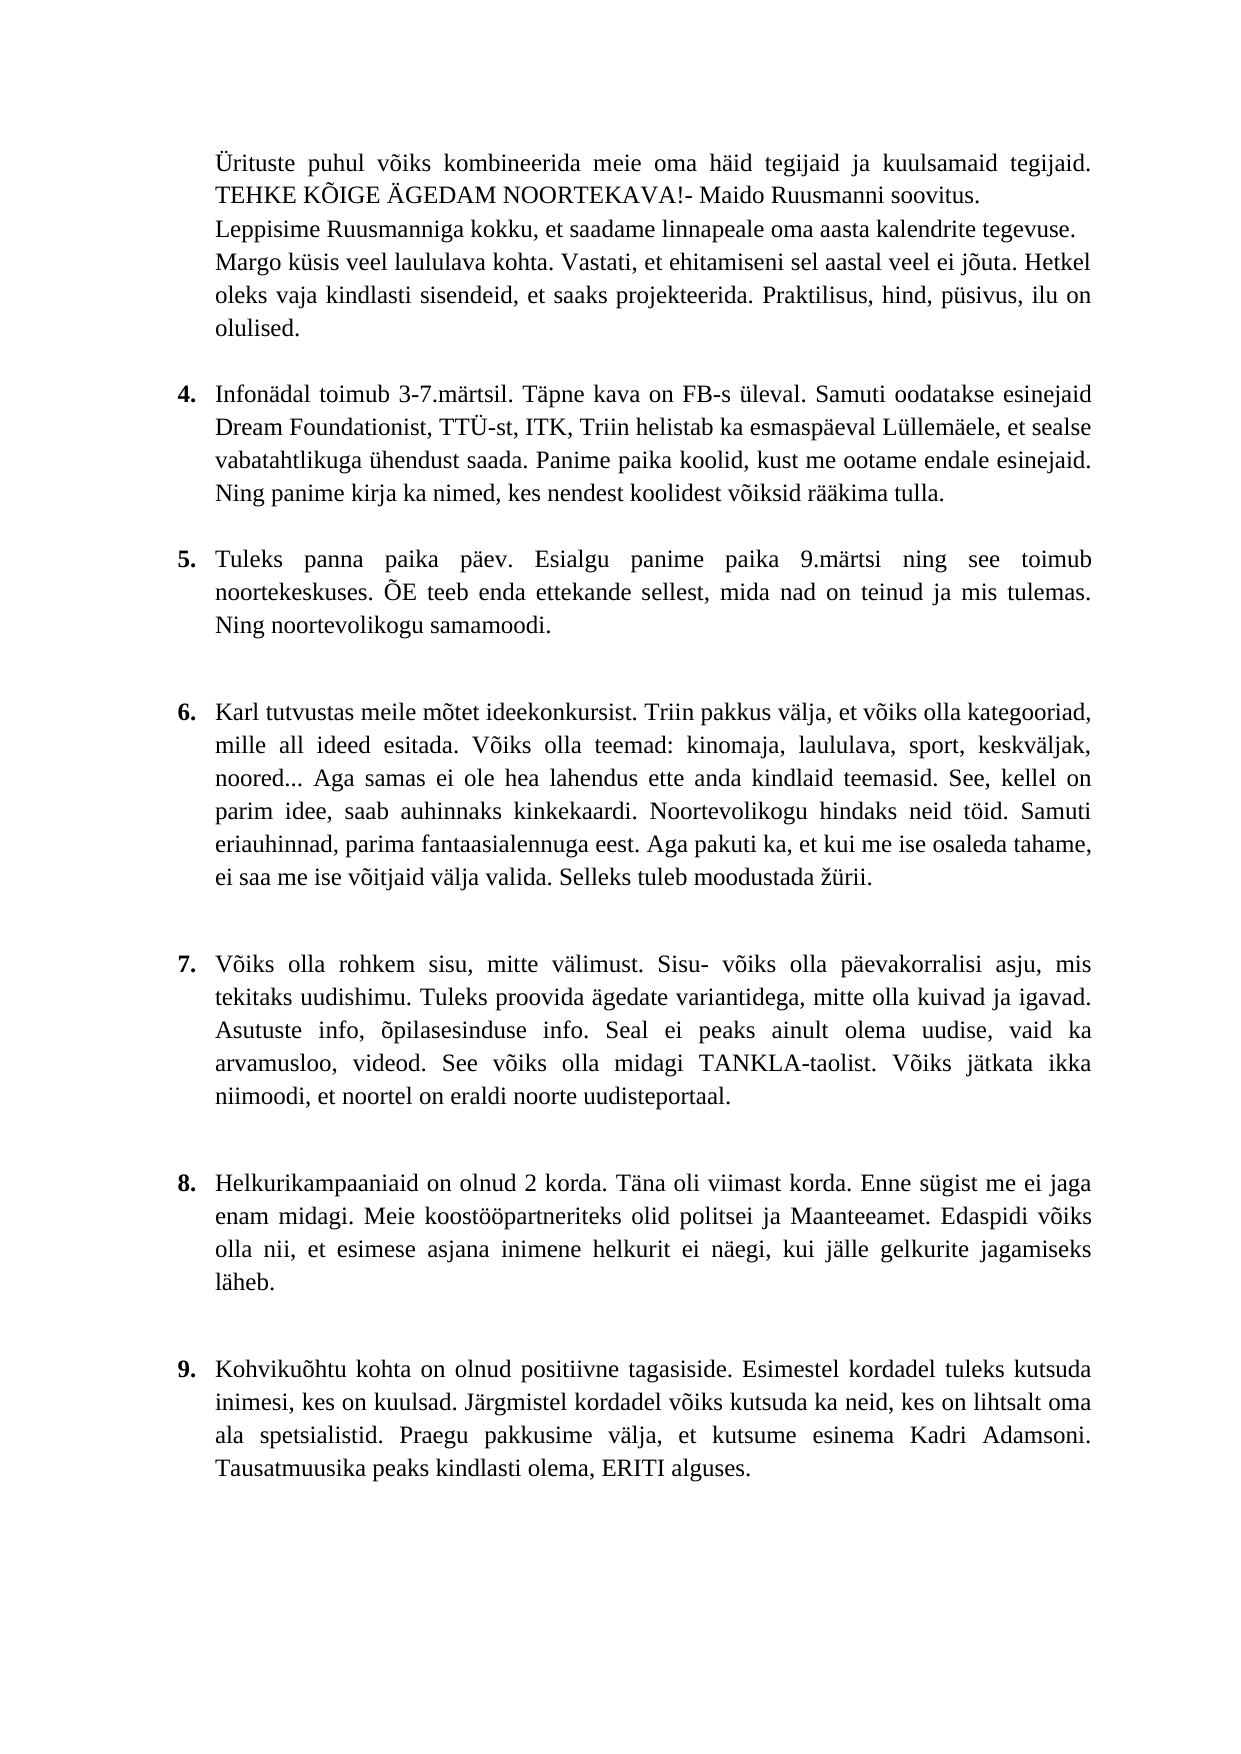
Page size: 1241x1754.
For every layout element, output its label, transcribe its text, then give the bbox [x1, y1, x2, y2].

text Margo küsis veel laululava kohta. Vastati, et ehitamiseni sel aastal veel ei jõuta. Hetkel oleks vaja kindlasti sisendeid, et saaks projekteerida. Praktilisus, hind, püsivus, ilu on olulised. [215, 247, 1093, 341]
list Võiks olla rohkem sisu, mitte välimust. Sisu- võiks olla päevakorralisi asju, mis tekitaks uudishimu. Tuleks proovida ägedate variantidega, mitte olla kuivad ja igavad. Asutuste info, õpilasesinduse info. Seal ei peaks ainult olema uudise, vaid ka arvamusloo, videod. See võiks olla midagi TANKLA-taolist. Võiks jätkata ikka niimoodi, et noortel on eraldi noorte uudisteportaal. [177, 949, 1093, 1109]
text Leppisime Ruusmanniga kokku, et saadame linnapeale oma aasta kalendrite tegevuse. [215, 214, 1093, 242]
text Ürituste puhul võiks kombineerida meie oma häid tegijaid ja kuulsamaid tegijaid. TEHKE KÕIGE ÄGEDAM NOORTEKAVA!- Maido Ruusmanni soovitus. [215, 148, 1093, 209]
list Infonädal toimub 3-7.märtsil. Täpne kava on FB-s üleval. Samuti oodatakse esinejaid Dream Foundationist, TTÜ-st, ITK, Triin helistab ka esmaspäeval Lüllemäele, et sealse vabatahtlikuga ühendust saada. Panime paika koolid, kust me ootame endale esinejaid. Ning panime kirja ka nimed, kes nendest koolidest võiksid rääkima tulla. [177, 379, 1093, 507]
list Kohvikuõhtu kohta on olnud positiivne tagasiside. Esimestel kordadel tuleks kutsuda inimesi, kes on kuulsad. Järgmistel kordadel võiks kutsuda ka neid, kes on lihtsalt oma ala spetsialistid. Praegu pakkusime välja, et kutsume esinema Kadri Adamsoni. Tausatmuusika peaks kindlasti olema, ERITI alguses. [177, 1354, 1093, 1481]
list Karl tutvustas meile mõtet ideekonkursist. Triin pakkus välja, et võiks olla kategooriad, mille all ideed esitada. Võiks olla teemad: kinomaja, laululava, sport, keskväljak, noored... Aga samas ei ole hea lahendus ette anda kindlaid teemasid. See, kellel on parim idee, saab auhinnaks kinkekaardi. Noortevolikogu hindaks neid töid. Samuti eriauhinnad, parima fantaasialennuga eest. Aga pakuti ka, et kui me ise osaleda tahame, ei saa me ise võitjaid välja valida. Selleks tuleb moodustada žürii. [177, 697, 1093, 891]
list Tuleks panna paika päev. Esialgu panime paika 9.märtsi ning see toimub noortekeskuses. ÕE teeb enda ettekande sellest, mida nad on teinud ja mis tulemas. Ning noortevolikogu samamoodi. [177, 544, 1093, 639]
list Helkurikampaaniaid on olnud 2 korda. Täna oli viimast korda. Enne sügist me ei jaga enam midagi. Meie koostööpartneriteks olid politsei ja Maanteeamet. Edaspidi võiks olla nii, et esimese asjana inimene helkurit ei näegi, kui jälle gelkurite jagamiseks läheb. [177, 1168, 1093, 1296]
